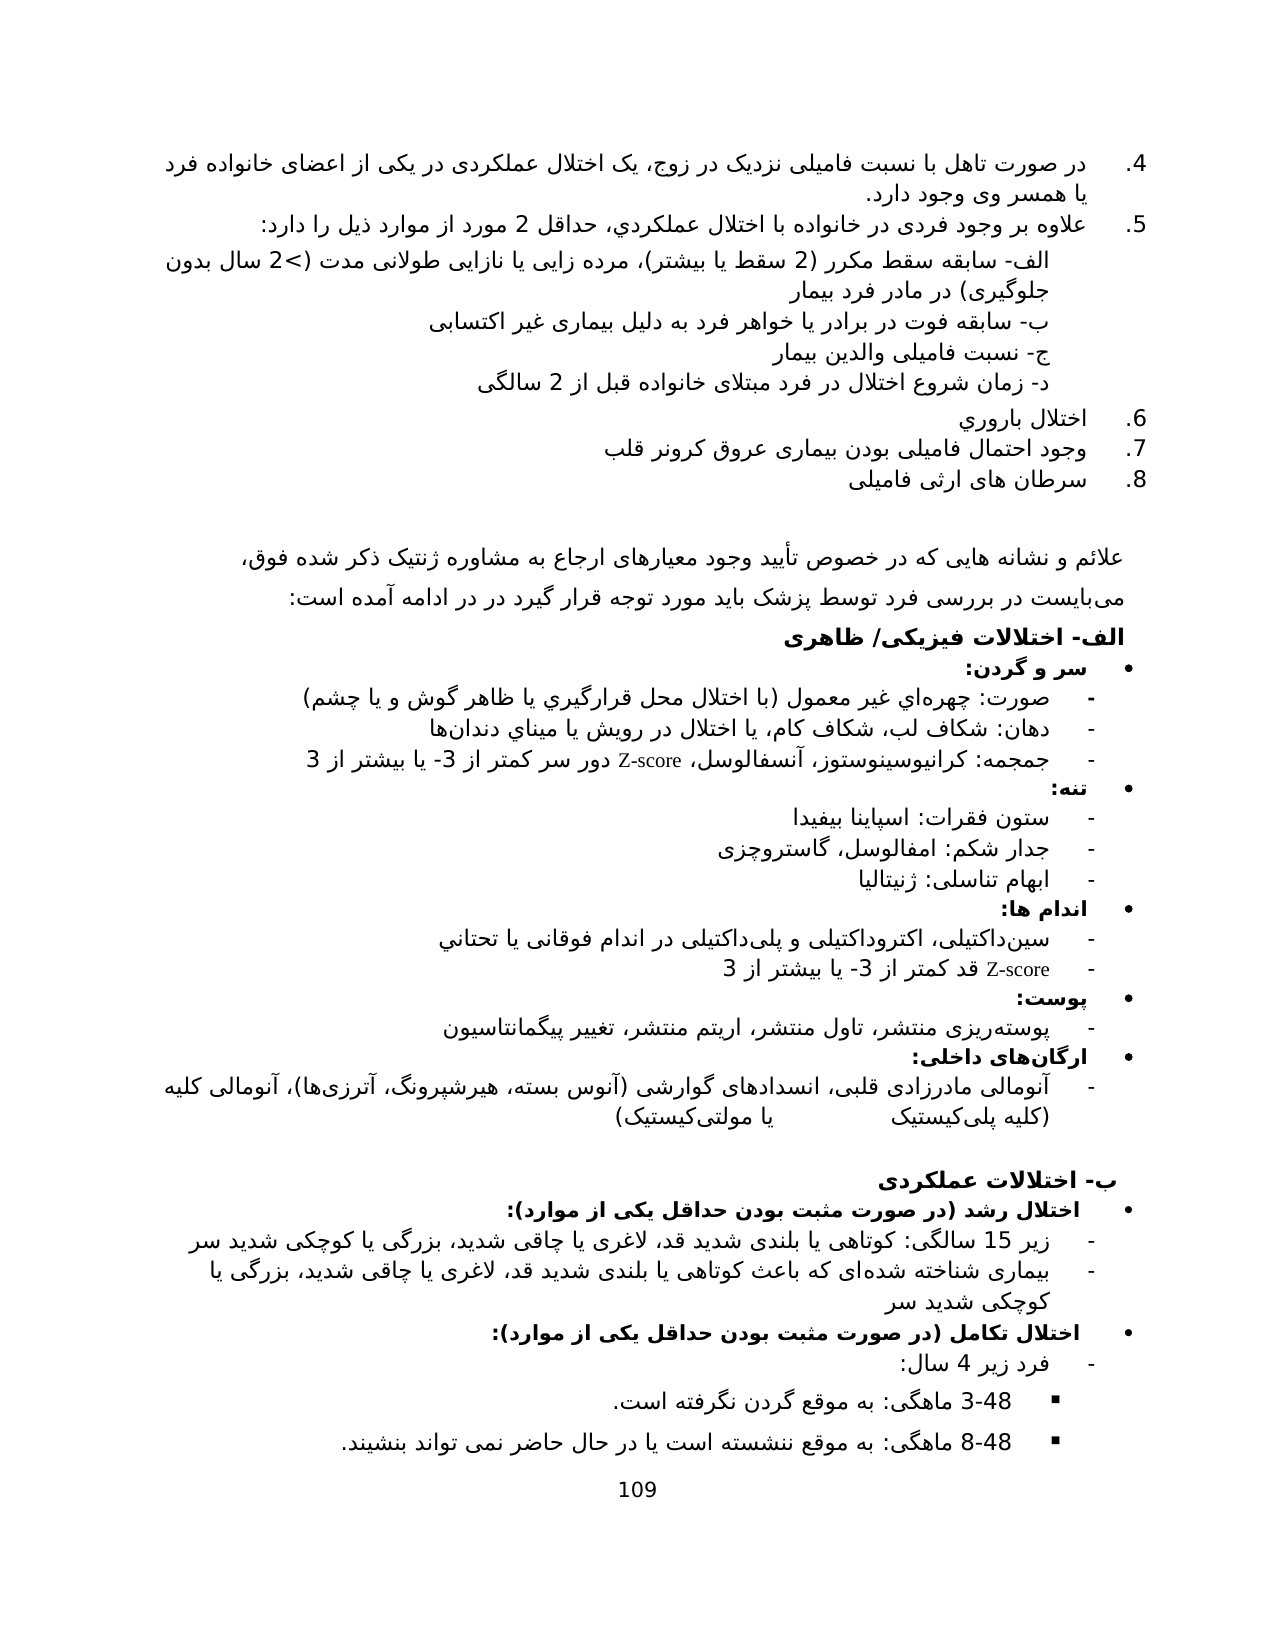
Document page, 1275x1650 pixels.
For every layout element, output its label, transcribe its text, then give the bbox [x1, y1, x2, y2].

list زیر 15 سالگی: کوتاهی یا بلندی شدید قد، لاغری یا چاقی شدید، بزرگی یا کوچکی شدید سر [150, 1227, 1087, 1253]
list ستون فقرات: اسپاینا بیفیدا [150, 804, 1087, 831]
list ابهام تناسلی: ژنیتالیا [150, 866, 1087, 893]
list سرطان های ارثی فامیلی [150, 466, 1125, 493]
list Z-score قد کمتر از 3- یا بیشتر از 3 [150, 955, 1087, 982]
text علائم و نشانه هایی که در خصوص تأیید وجود معیارهای ارجاع به مشاوره ژنتیک ذکر شده فوق، می‌بایست در بررسی فرد توسط پزشک باید مورد توجه قرار گیرد در در ادامه آمده است: [150, 544, 1125, 611]
list جدار شکم: امفالوسل، گاستروچزی [150, 835, 1087, 862]
list علاوه بر وجود فردی در خانواده با اختلال عملكردي، حداقل 2 مورد از موارد ذيل را دارد: [150, 211, 1125, 238]
list 3-48 ماهگی: به موقع گردن نگرفته است. [150, 1380, 1050, 1416]
list پوست: [150, 986, 1125, 1011]
list دهان: شکاف لب، شکاف کام، يا اختلال در رویش يا ميناي دندان‌ها [150, 715, 1087, 742]
list وجود احتمال فامیلی بودن بیماری عروق کرونر قلب [150, 436, 1125, 462]
text ب- اختلالات عملکردی [150, 1167, 1125, 1193]
list جمجمه: کرانیوسینوستوز، آنسفالوسل، Z-score دور سر کمتر از 3- یا بیشتر از 3 [150, 746, 1087, 772]
list 8-48 ماهگی: به موقع ننشسته است یا در حال حاضر نمی تواند بنشیند. [150, 1422, 1050, 1458]
list اختلال رشد (در صورت مثبت بودن حداقل یکی از موارد): [150, 1198, 1125, 1223]
list پوسته‌ریزی منتشر، تاول منتشر، اریتم منتشر، تغییر پیگمانتاسیون [150, 1014, 1087, 1041]
list تنه: [150, 776, 1125, 801]
text ج- نسبت فامیلی والدین بیمار [150, 339, 1050, 365]
text الف- سابقه سقط مکرر (2 سقط یا بیشتر)، مرده زایی یا نازایی طولانی مدت (>2 سال بدون جلوگیری) در مادر فرد بیمار [150, 247, 1050, 304]
list سر و گردن: [150, 656, 1125, 680]
text الف- اختلالات فیزیکی/ ظاهری [150, 624, 1125, 651]
list صورت: چهره‌اي غير معمول (با اختلال محل قرارگيري يا ظاهر گوش و يا چشم) [150, 684, 1087, 711]
list در صورت تاهل با نسبت فامیلی نزدیک در زوج، یک اختلال عملکردی در یکی از اعضای خانواده فرد یا همسر وی وجود دارد. [150, 150, 1125, 207]
list فرد زیر 4 سال: [150, 1349, 1087, 1376]
list بیماری شناخته شده‌ای که باعث کوتاهی یا بلندی شدید قد، لاغری یا چاقی شدید، بزرگی یا کوچکی شدید سر [150, 1257, 1087, 1315]
text ب- سابقه فوت در برادر یا خواهر فرد به دلیل بیماری غیر اکتسابی [150, 308, 1050, 335]
text د- زمان شروع اختلال در فرد مبتلای خانواده قبل از 2 سالگی [150, 369, 1050, 396]
list اندام ها: [150, 897, 1125, 921]
list ارگان‌های داخلی: [150, 1045, 1125, 1069]
list سین‌داکتیلی، اکتروداکتیلی و پلی‌داکتیلی در اندام فوقانی يا تحتاني [150, 924, 1087, 951]
list آنومالی مادرزادی قلبی، انسدادهای گوارشی (آنوس بسته، هیرشپرونگ، آترزی‌ها)، آنومالی کلیه (کلیه پلی‌کیستیک یا مولتی‌کیستیک) [150, 1073, 1087, 1130]
list اختلال باروري [150, 405, 1125, 432]
list اختلال تکامل (در صورت مثبت بودن حداقل یکی از موارد): [150, 1319, 1125, 1346]
